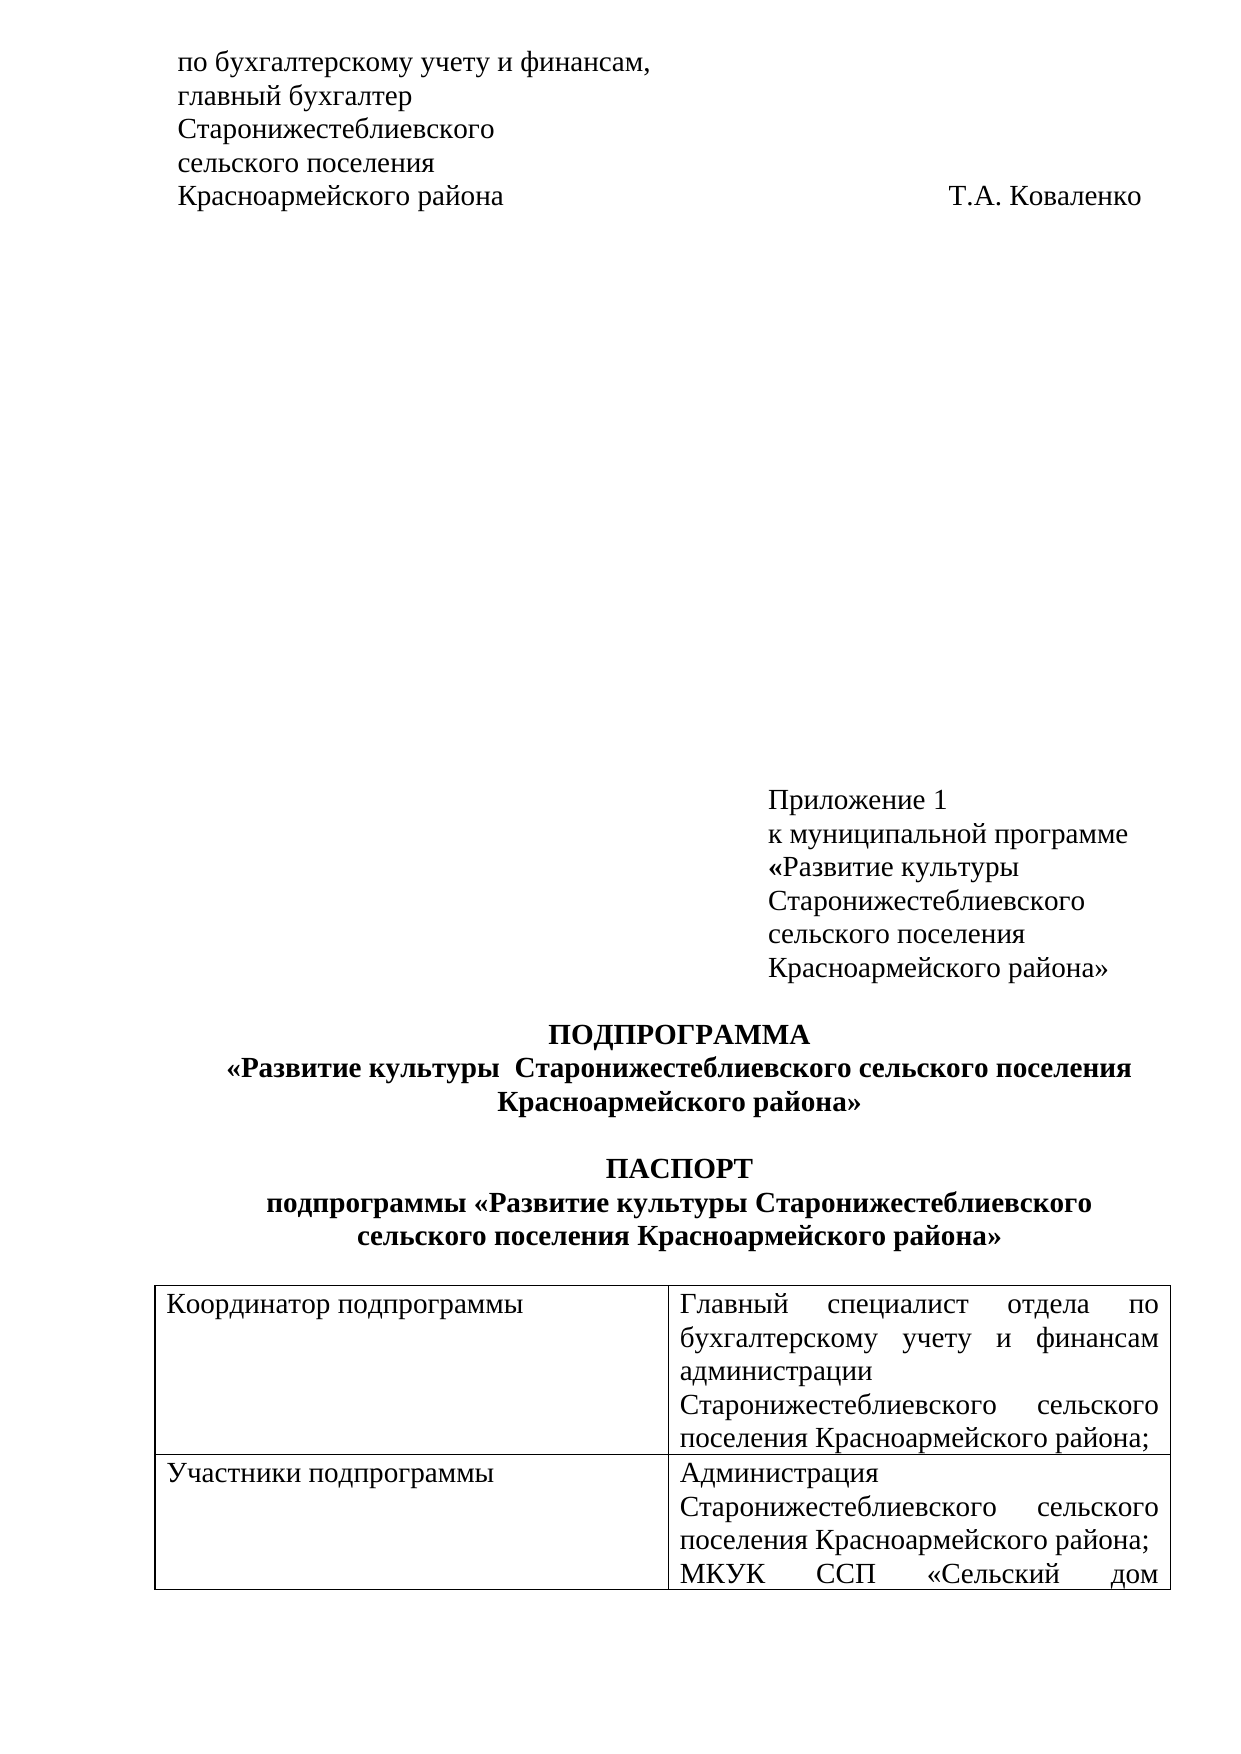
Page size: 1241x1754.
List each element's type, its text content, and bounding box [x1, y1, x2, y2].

text сельского поселения Красноармейского района» [177, 1218, 1181, 1252]
text ПОДПРОГРАММА [177, 1017, 1181, 1051]
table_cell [156, 1455, 668, 1589]
text «Развитие культуры [761, 849, 1181, 883]
text главный бухгалтер [177, 78, 1181, 111]
text по бухгалтерскому учету и финансам, [177, 44, 1181, 78]
text к муниципальной программе [761, 816, 1181, 849]
table_header Главный специалист отдела по бухгалтерскому учету и финансам администрации Старонижестеблиевского сельского поселения Красноармейского района; [669, 1286, 1170, 1454]
text Красноармейского района» [761, 950, 1181, 983]
text ПАСПОРТ [177, 1151, 1181, 1185]
text Старонижестеблиевского [761, 883, 1181, 916]
table_header Координатор подпрограммы [156, 1286, 668, 1454]
text Красноармейского района Т.А. Коваленко [177, 178, 1181, 212]
text подпрограммы «Развитие культуры Старонижестеблиевского [177, 1185, 1181, 1218]
text Приложение 1 [761, 782, 1181, 816]
text сельского поселения [177, 145, 1181, 178]
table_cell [669, 1455, 1170, 1589]
text сельского поселения [761, 916, 1181, 950]
text Красноармейского района» [177, 1084, 1181, 1118]
text Старонижестеблиевского [177, 111, 1181, 145]
text «Развитие культуры Старонижестеблиевского сельского поселения [177, 1051, 1181, 1084]
